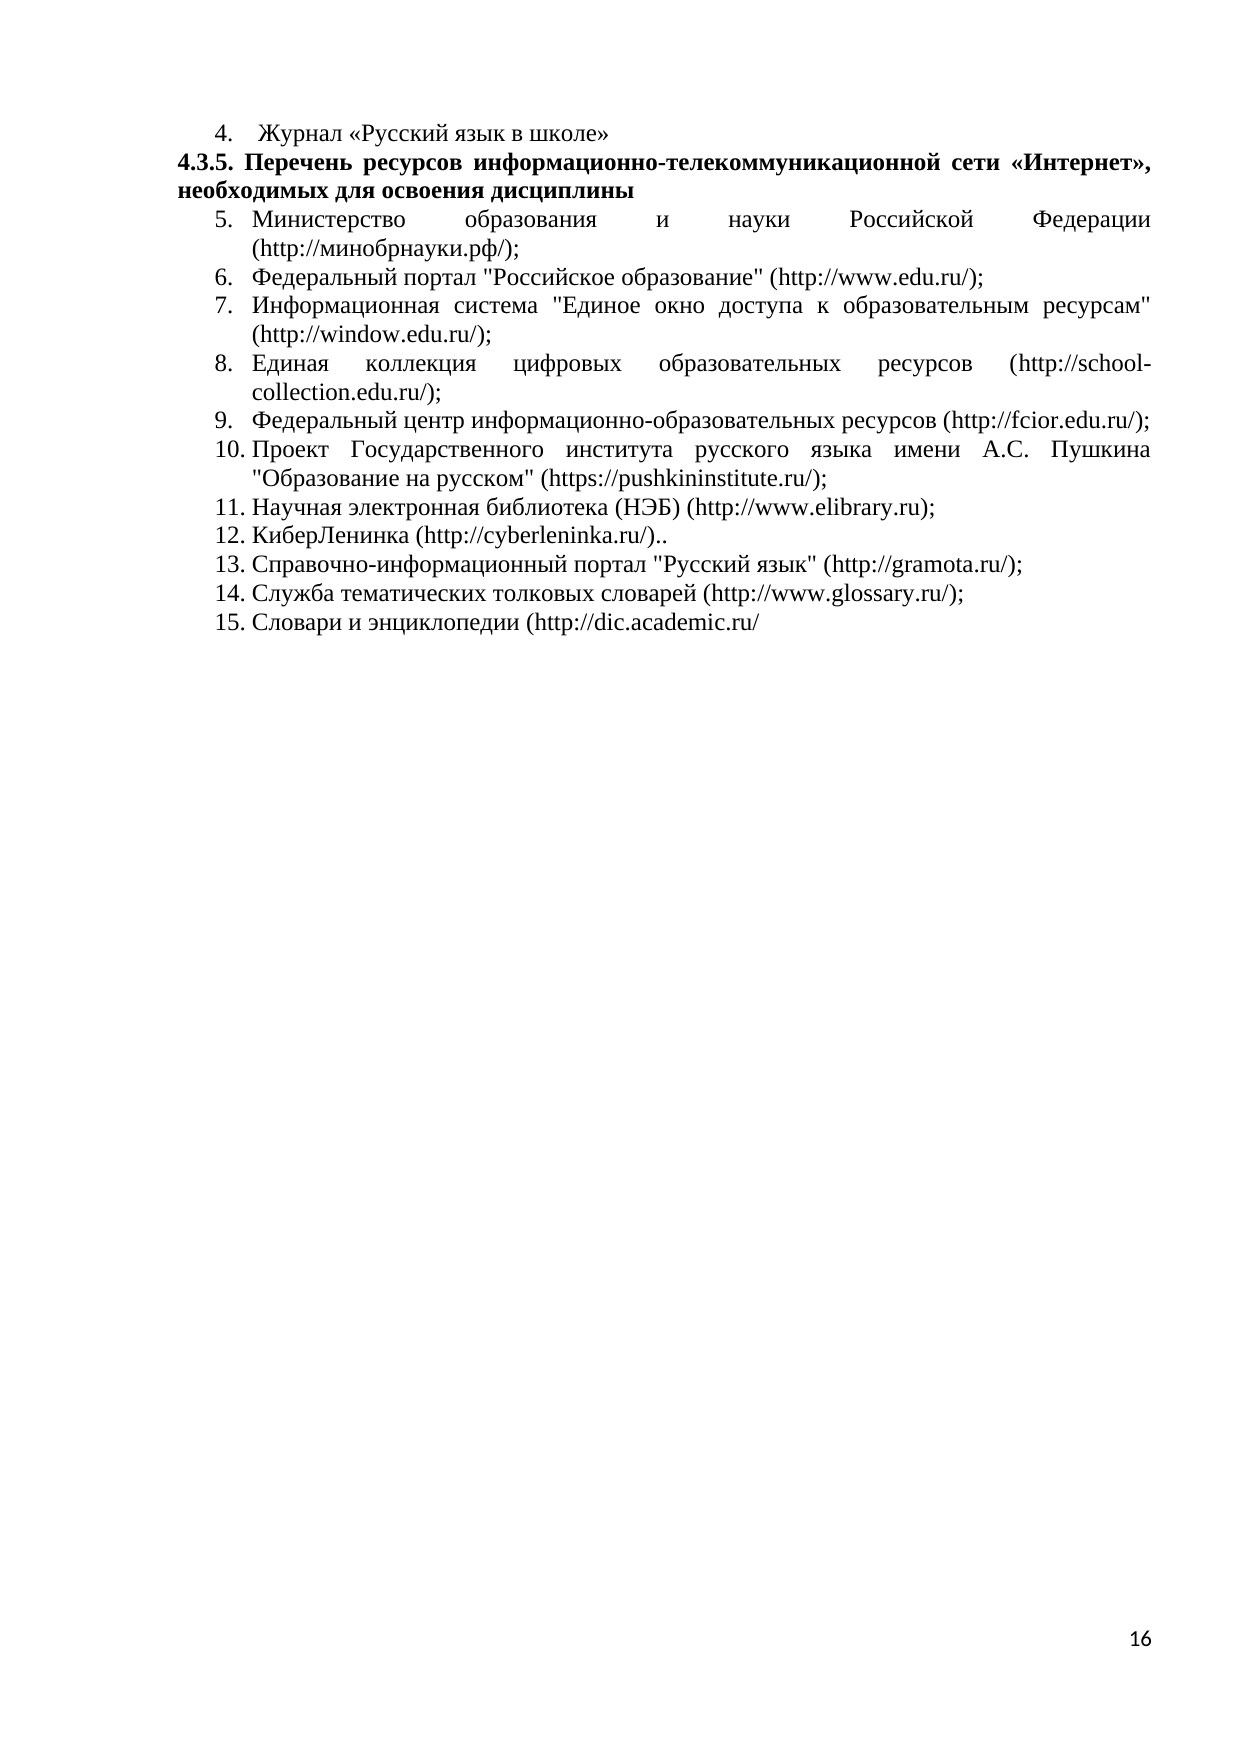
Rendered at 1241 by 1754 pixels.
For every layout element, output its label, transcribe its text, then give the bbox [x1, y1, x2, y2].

list Научная электронная библиотека (НЭБ) (http://www.elibrary.ru); [214, 492, 1152, 521]
list Министерство образования и науки Российской Федерации (http://минобрнауки.рф/); [214, 204, 1152, 262]
list Справочно-информационный портал "Русский язык" (http://gramota.ru/); [214, 549, 1152, 578]
list Единая коллекция цифровых образовательных ресурсов (http://school-collection.edu.ru/); [214, 348, 1152, 406]
list Проект Государственного института русского языка имени А.С. Пушкина "Образование на русском" (https://pushkininstitute.ru/); [214, 434, 1152, 492]
list Журнал «Русский язык в школе» [214, 118, 1152, 147]
list Федеральный центр информационно-образовательных ресурсов (http://fcior.edu.ru/); [214, 406, 1152, 434]
list Служба тематических толковых словарей (http://www.glossary.ru/); [214, 578, 1152, 607]
list Федеральный портал "Российское образование" (http://www.edu.ru/); [214, 262, 1152, 291]
list Информационная система "Единое окно доступа к образовательным ресурсам" (http://window.edu.ru/); [214, 291, 1152, 348]
list Словари и энциклопедии (http://dic.academic.ru/ [214, 607, 1152, 636]
list 4.3.5. Перечень ресурсов информационно-телекоммуникационной сети «Интернет», необходимых для освоения дисциплины [177, 147, 1152, 204]
list КиберЛенинка (http://cyberleninka.ru/).. [214, 521, 1152, 549]
